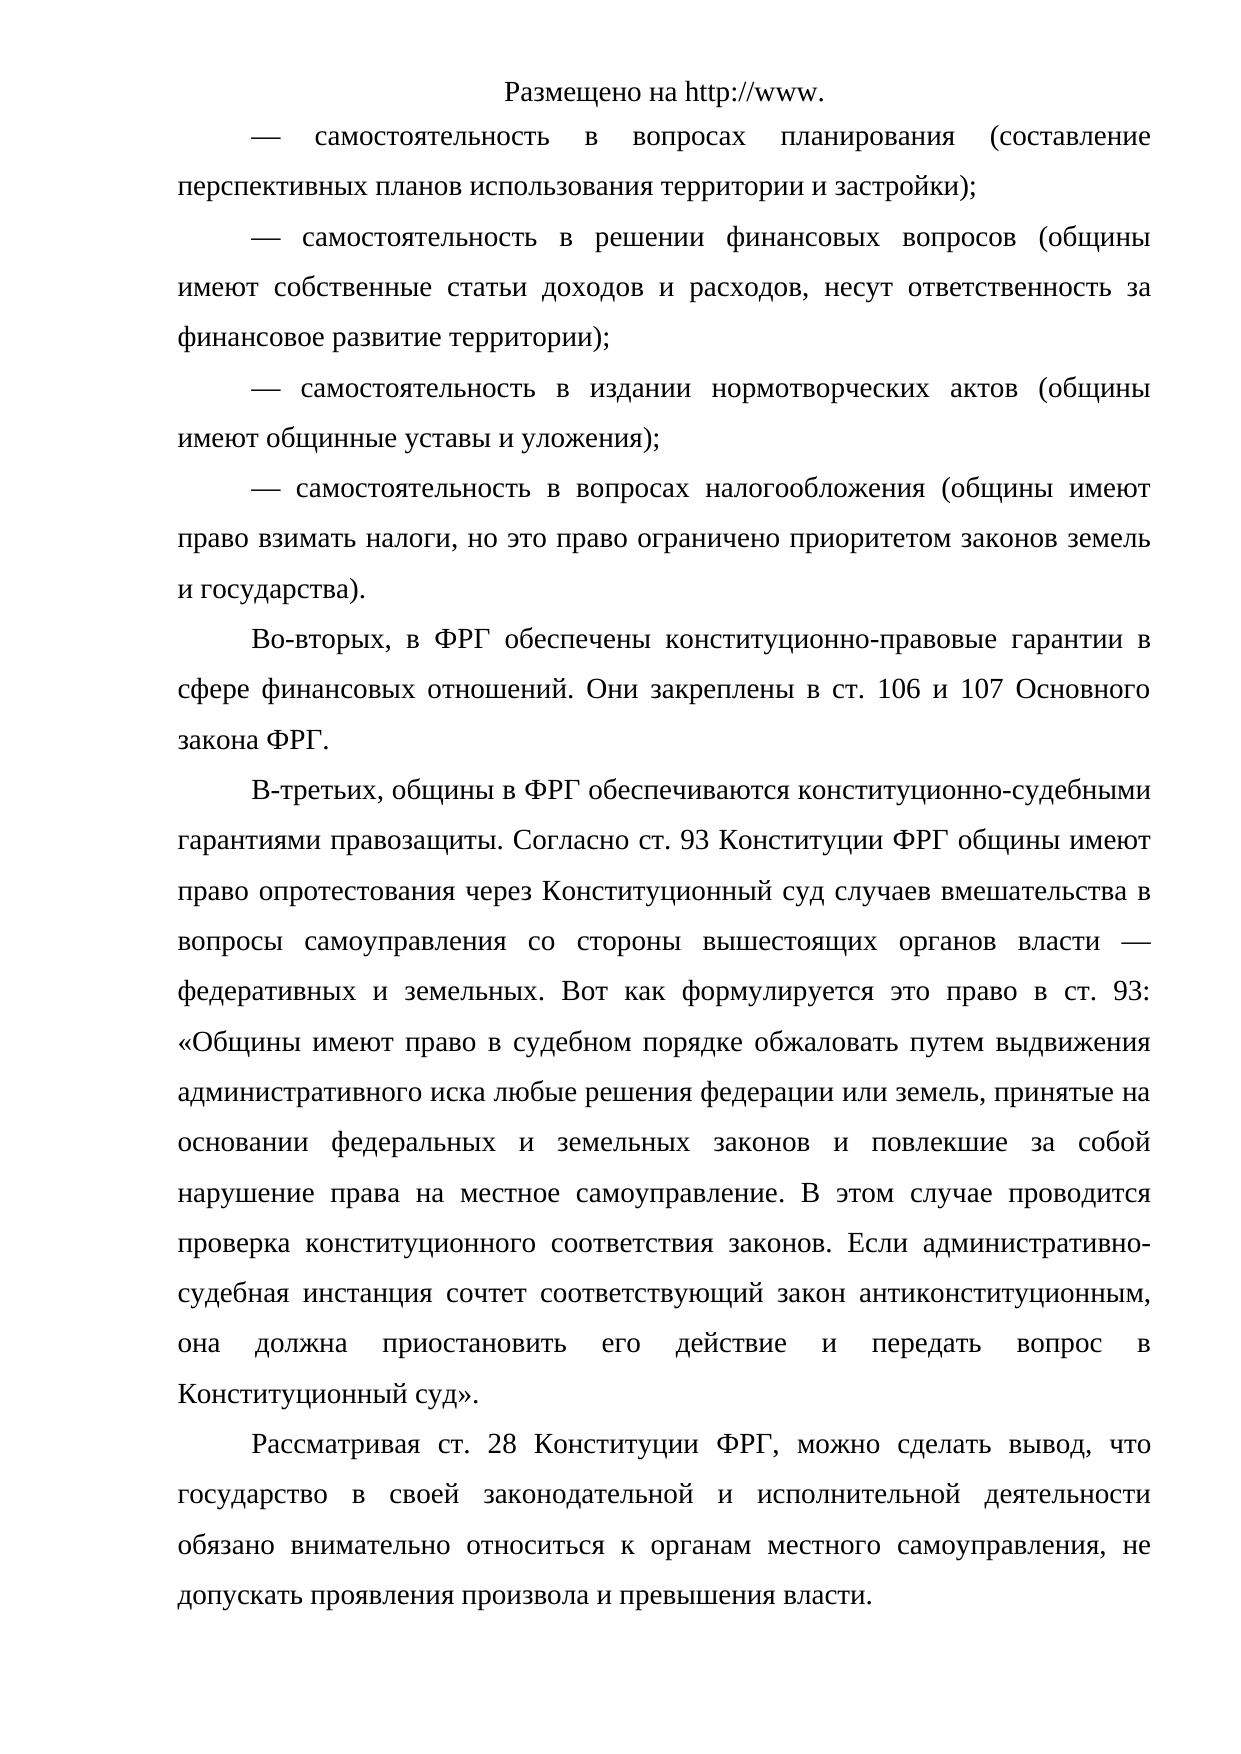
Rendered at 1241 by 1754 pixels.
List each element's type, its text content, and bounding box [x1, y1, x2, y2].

text В-третьих, общины в ФРГ обеспечиваются конституционно-судебными гарантиями правозащиты. Согласно ст. 93 Конституции ФРГ общины имеют право опротестования через Конституционный суд случаев вмешательства в вопросы самоуправления со стороны вышестоящих органов власти — федеративных и земельных. Вот как формулируется это право в ст. 93: «Общины имеют право в судебном порядке обжаловать путем выдвижения административного иска любые решения федерации или земель, принятые на основании федеральных и земельных законов и повлекшие за собой нарушение права на местное самоуправление. В этом случае проводится проверка конституционного соответствия законов. Если административно-судебная инстанция сочтет соответствующий закон антиконституционным, она должна приостановить его действие и передать вопрос в Конституционный суд». [177, 772, 1152, 1409]
text — самостоятельность в решении финансовых вопросов (общины имеют собственные статьи доходов и расходов, несут ответственность за финансовое развитие территории); [177, 219, 1152, 353]
text — самостоятельность в вопросах налогообложения (общины имеют право взимать налоги, но это право ограничено приоритетом законов земель и государства). [177, 470, 1152, 604]
text — самостоятельность в вопросах планирования (составление перспективных планов использования территории и застройки); [177, 118, 1152, 202]
text Рассматривая ст. 28 Конституции ФРГ, можно сделать вывод, что государство в своей законодательной и исполнительной деятельности обязано внимательно относиться к органам местного самоуправления, не допускать проявления произвола и превышения власти. [177, 1426, 1152, 1611]
text Во-вторых, в ФРГ обеспечены конституционно-правовые гарантии в сфере финансовых отношений. Они закреплены в ст. 106 и 107 Основного закона ФРГ. [177, 621, 1152, 755]
text — самостоятельность в издании нормотворческих актов (общины имеют общинные уставы и уложения); [177, 370, 1152, 453]
